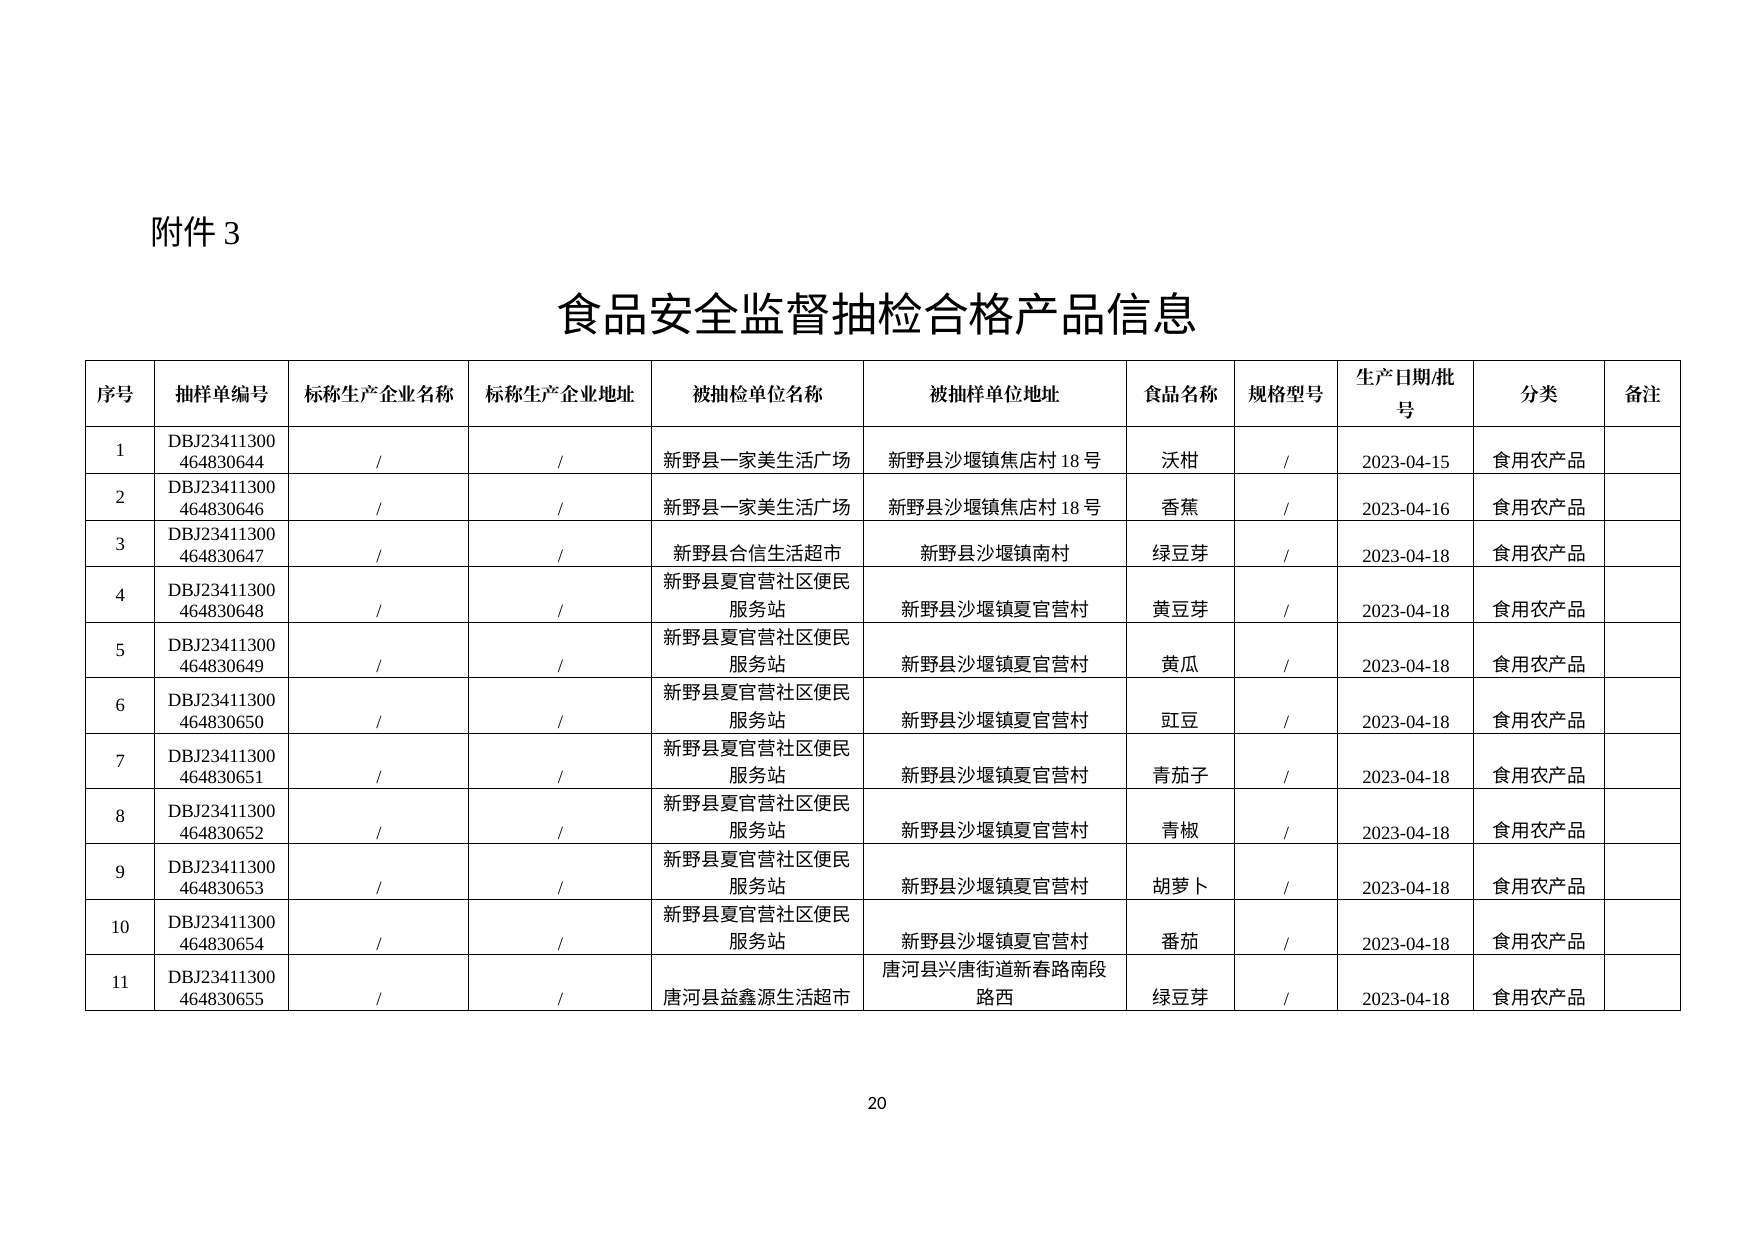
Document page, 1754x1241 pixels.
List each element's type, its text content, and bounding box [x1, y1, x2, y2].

table_cell 番茄 [1127, 900, 1234, 954]
table_cell DBJ23411300464830647 [155, 521, 288, 566]
table_cell DBJ23411300464830644 [155, 427, 288, 473]
table_cell [1605, 844, 1680, 899]
table_cell / [289, 623, 468, 677]
table_cell [1605, 567, 1680, 622]
table_header 抽样单编号 [155, 361, 288, 426]
table_cell 11 [86, 955, 154, 1009]
table_cell 豇豆 [1127, 678, 1234, 732]
table_cell [1605, 734, 1680, 788]
table_cell DBJ23411300464830654 [155, 900, 288, 954]
table_cell 新野县夏官营社区便民服务站 [652, 734, 863, 788]
table_cell / [289, 789, 468, 843]
table_header 规格型号 [1235, 361, 1337, 426]
table_cell 新野县夏官营社区便民服务站 [652, 844, 863, 899]
table_cell DBJ23411300464830648 [155, 567, 288, 622]
table_cell 8 [86, 789, 154, 843]
table_header 被抽检单位名称 [652, 361, 863, 426]
table_cell 食用农产品 [1474, 734, 1604, 788]
table_cell 黄豆芽 [1127, 567, 1234, 622]
table_cell / [289, 567, 468, 622]
table_cell / [469, 789, 651, 843]
table_cell 2023-04-18 [1338, 623, 1473, 677]
table_cell / [469, 900, 651, 954]
table_cell 新野县沙堰镇焦店村18号 [864, 427, 1126, 473]
table_cell 2023-04-18 [1338, 955, 1473, 1009]
table_cell / [1235, 427, 1337, 473]
table_cell 唐河县兴唐街道新春路南段路西 [864, 955, 1126, 1009]
table_cell 新野县一家美生活广场 [652, 474, 863, 519]
table_cell 食用农产品 [1474, 474, 1604, 519]
table_cell / [289, 734, 468, 788]
table_cell [1605, 521, 1680, 566]
table_cell / [1235, 521, 1337, 566]
table_cell [1605, 900, 1680, 954]
table_cell / [1235, 955, 1337, 1009]
table_cell 食用农产品 [1474, 955, 1604, 1009]
table_cell / [289, 900, 468, 954]
table_cell 新野县夏官营社区便民服务站 [652, 567, 863, 622]
table_cell [1605, 427, 1680, 473]
table_cell / [289, 955, 468, 1009]
text 食品安全监督抽检合格产品信息 [150, 263, 1604, 360]
table_cell 5 [86, 623, 154, 677]
table_cell / [1235, 844, 1337, 899]
table_cell / [1235, 678, 1337, 732]
table_cell DBJ23411300464830650 [155, 678, 288, 732]
table_cell 新野县沙堰镇夏官营村 [864, 789, 1126, 843]
table_cell DBJ23411300464830649 [155, 623, 288, 677]
table_cell 食用农产品 [1474, 789, 1604, 843]
table_cell / [1235, 789, 1337, 843]
table_cell / [469, 623, 651, 677]
table_cell / [1235, 474, 1337, 519]
table_cell 唐河县益鑫源生活超市 [652, 955, 863, 1009]
table_cell 新野县沙堰镇夏官营村 [864, 734, 1126, 788]
table_cell 2 [86, 474, 154, 519]
table_cell 食用农产品 [1474, 427, 1604, 473]
table_cell 2023-04-18 [1338, 900, 1473, 954]
table_cell / [469, 678, 651, 732]
table_cell / [1235, 734, 1337, 788]
table_cell / [289, 427, 468, 473]
table_cell 胡萝卜 [1127, 844, 1234, 899]
table_cell 食用农产品 [1474, 567, 1604, 622]
table_cell 食用农产品 [1474, 623, 1604, 677]
table_cell [1605, 623, 1680, 677]
table_cell 新野县夏官营社区便民服务站 [652, 900, 863, 954]
table_cell DBJ23411300464830651 [155, 734, 288, 788]
table_cell 新野县沙堰镇夏官营村 [864, 844, 1126, 899]
table_cell DBJ23411300464830646 [155, 474, 288, 519]
table_cell / [469, 521, 651, 566]
table_cell / [469, 474, 651, 519]
table_cell / [289, 678, 468, 732]
table_cell DBJ23411300464830652 [155, 789, 288, 843]
table_cell 食用农产品 [1474, 900, 1604, 954]
table_cell / [1235, 567, 1337, 622]
table_cell 2023-04-18 [1338, 844, 1473, 899]
table_cell 食用农产品 [1474, 844, 1604, 899]
table_header 标称生产企业地址 [469, 361, 651, 426]
table_cell 食用农产品 [1474, 521, 1604, 566]
table_cell / [469, 427, 651, 473]
table_cell 10 [86, 900, 154, 954]
table_cell / [289, 474, 468, 519]
table_cell 2023-04-16 [1338, 474, 1473, 519]
table_cell 新野县夏官营社区便民服务站 [652, 623, 863, 677]
table_cell 新野县夏官营社区便民服务站 [652, 789, 863, 843]
table_cell 1 [86, 427, 154, 473]
table_cell DBJ23411300464830655 [155, 955, 288, 1009]
table_cell 食用农产品 [1474, 678, 1604, 732]
table_cell / [1235, 900, 1337, 954]
text 附件3 [150, 198, 1604, 263]
table_cell 新野县沙堰镇焦店村18号 [864, 474, 1126, 519]
table_cell 7 [86, 734, 154, 788]
table_cell 绿豆芽 [1127, 955, 1234, 1009]
table_cell / [469, 844, 651, 899]
table_cell 新野县合信生活超市 [652, 521, 863, 566]
table_header 标称生产企业名称 [289, 361, 468, 426]
table_cell 新野县夏官营社区便民服务站 [652, 678, 863, 732]
table_cell [1605, 474, 1680, 519]
table_cell 新野县沙堰镇夏官营村 [864, 900, 1126, 954]
table_cell 香蕉 [1127, 474, 1234, 519]
table_cell 4 [86, 567, 154, 622]
table_cell 青茄子 [1127, 734, 1234, 788]
table_header 分类 [1474, 361, 1604, 426]
table_cell [1605, 955, 1680, 1009]
table_cell 2023-04-18 [1338, 567, 1473, 622]
table_cell / [1235, 623, 1337, 677]
table_cell [1605, 678, 1680, 732]
table_cell 青椒 [1127, 789, 1234, 843]
table_cell / [289, 521, 468, 566]
table_header 被抽样单位地址 [864, 361, 1126, 426]
table_cell 6 [86, 678, 154, 732]
table_cell / [469, 955, 651, 1009]
table_cell / [289, 844, 468, 899]
table_header 食品名称 [1127, 361, 1234, 426]
table_cell 沃柑 [1127, 427, 1234, 473]
table_cell 新野县沙堰镇夏官营村 [864, 567, 1126, 622]
table_cell / [469, 734, 651, 788]
table_cell 新野县一家美生活广场 [652, 427, 863, 473]
table_cell 新野县沙堰镇夏官营村 [864, 623, 1126, 677]
table_header 生产日期/批号 [1338, 361, 1473, 426]
table_cell 黄瓜 [1127, 623, 1234, 677]
table_cell 3 [86, 521, 154, 566]
table_cell 2023-04-18 [1338, 678, 1473, 732]
table_header 备注 [1605, 361, 1680, 426]
table_cell / [469, 567, 651, 622]
table_cell 新野县沙堰镇南村 [864, 521, 1126, 566]
table_cell 9 [86, 844, 154, 899]
table_header 序号 [86, 361, 154, 426]
table_cell 2023-04-15 [1338, 427, 1473, 473]
table_cell DBJ23411300464830653 [155, 844, 288, 899]
table_cell [1605, 789, 1680, 843]
table_cell 绿豆芽 [1127, 521, 1234, 566]
table_cell 新野县沙堰镇夏官营村 [864, 678, 1126, 732]
table_cell 2023-04-18 [1338, 521, 1473, 566]
table_cell 2023-04-18 [1338, 734, 1473, 788]
table_cell 2023-04-18 [1338, 789, 1473, 843]
